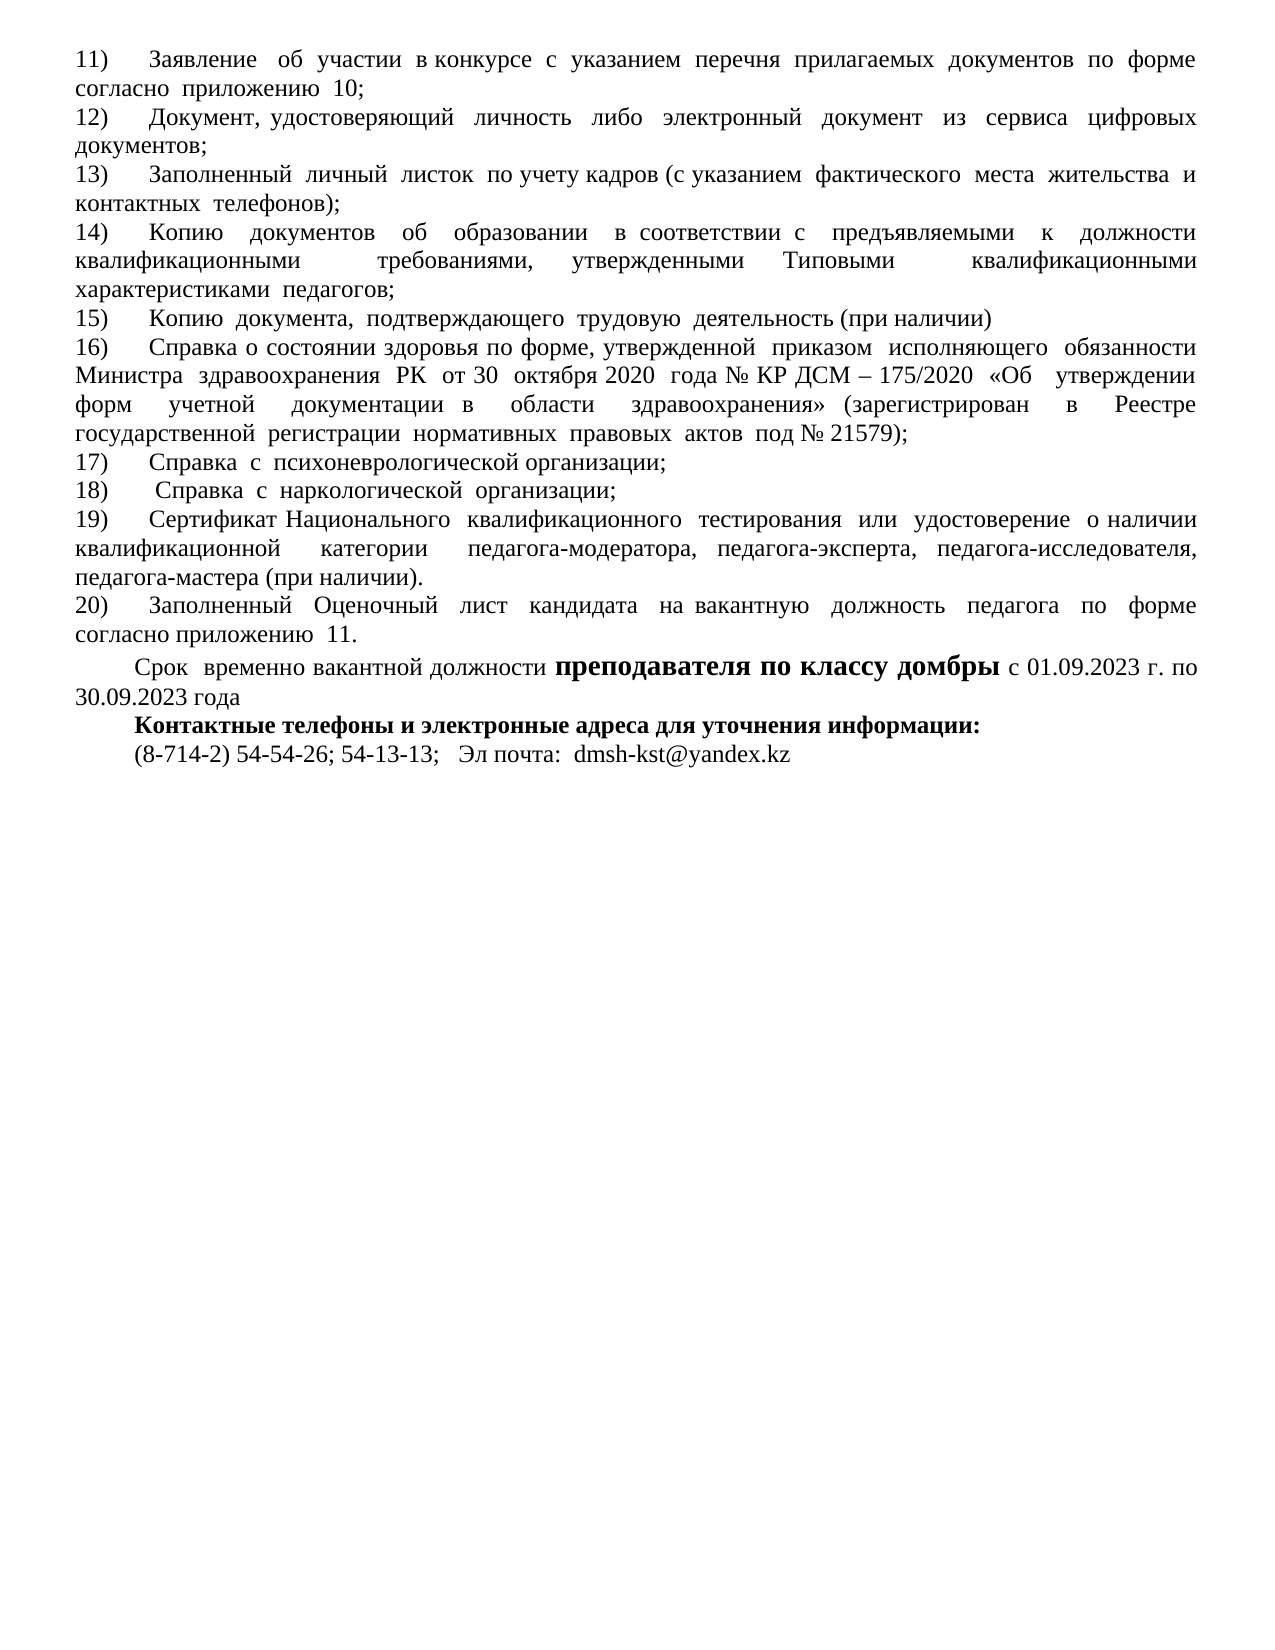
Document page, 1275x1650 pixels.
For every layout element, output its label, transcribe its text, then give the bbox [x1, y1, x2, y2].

list Справка с наркологической организации; [75, 476, 1198, 504]
list Заполненный личный листок по учету кадров (с указанием фактического места жительства и контактных телефонов); [75, 159, 1198, 217]
list Справка с психоневрологической организации; [75, 447, 1198, 476]
list Заполненный Оценочный лист кандидата на вакантную должность педагога по форме согласно приложению 11. [75, 591, 1198, 648]
list Справка о состоянии здоровья по форме, утвержденной приказом исполняющего обязанности Министра здравоохранения РК от 30 октября 2020 года № КР ДСМ – 175/2020 «Об утверждении форм учетной документации в области здравоохранения» (зарегистрирован в Реестре государственной регистрации нормативных правовых актов под № 21579); [75, 332, 1198, 447]
list Копию документа, подтверждающего трудовую деятельность (при наличии) [75, 303, 1198, 332]
text Контактные телефоны и электронные адреса для уточнения информации: [75, 710, 1198, 739]
text Срок временно вакантной должности преподавателя по классу домбры с 01.09.2023 г. по 30.09.2023 года [75, 648, 1198, 710]
list Заявление об участии в конкурсе с указанием перечня прилагаемых документов по форме согласно приложению 10; [75, 44, 1198, 102]
list Сертификат Национального квалификационного тестирования или удостоверение о наличии квалификационной категории педагога-модератора, педагога-эксперта, педагога-исследователя, педагога-мастера (при наличии). [75, 504, 1198, 591]
text (8-714-2) 54-54-26; 54-13-13; Эл почта: dmsh-kst@yandex.kz [75, 739, 1198, 768]
list Документ, удостоверяющий личность либо электронный документ из сервиса цифровых документов; [75, 102, 1198, 159]
list Копию документов об образовании в соответствии с предъявляемыми к должности квалификационными требованиями, утвержденными Типовыми квалификационными характеристиками педагогов; [75, 217, 1198, 303]
